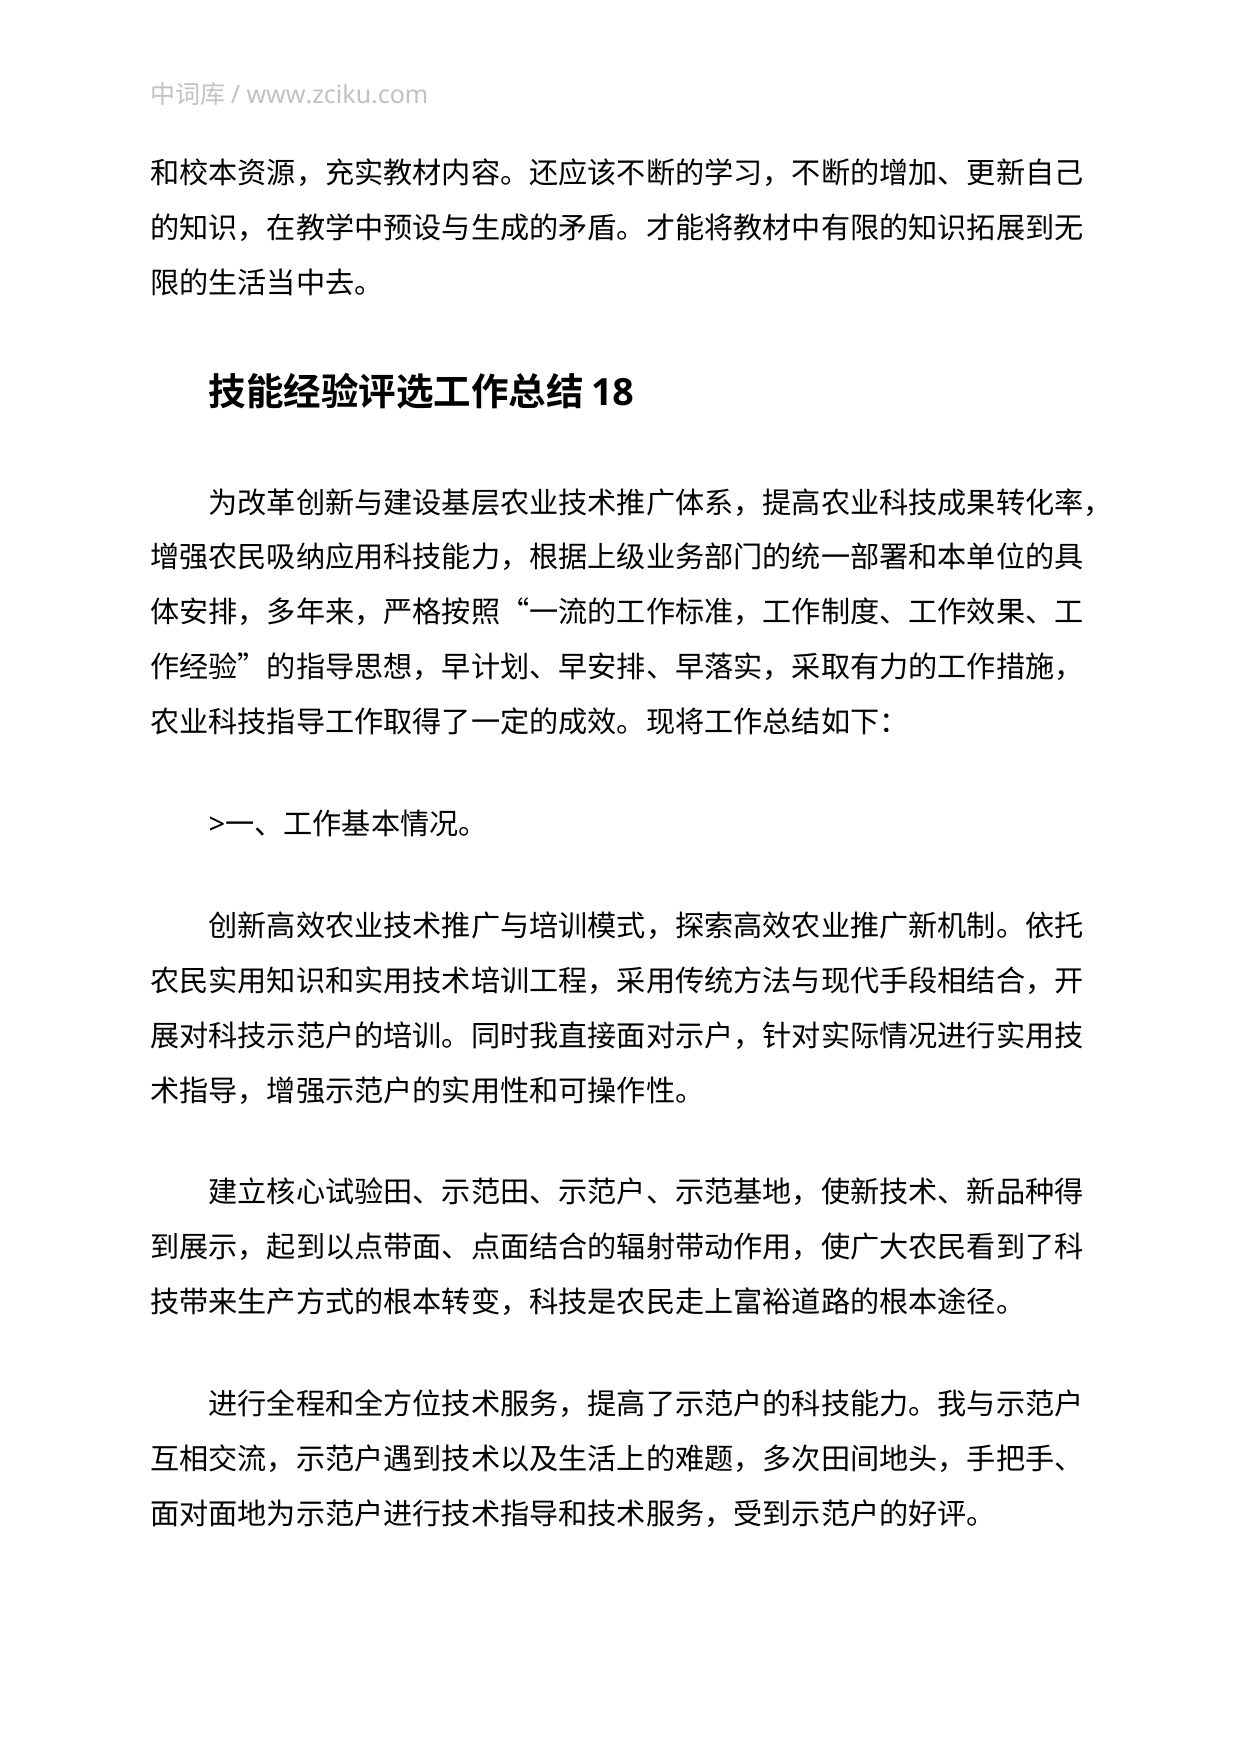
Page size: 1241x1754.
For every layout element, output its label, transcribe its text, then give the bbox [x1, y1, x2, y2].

text >一、工作基本情况。 [150, 801, 1090, 843]
text 技能经验评选工作总结18 [150, 362, 1090, 416]
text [150, 150, 1090, 302]
text 创新高效农业技术推广与培训模式，探索高效农业推广新机制。依托农民实用知识和实用技术培训工程，采用传统方法与现代手段相结合，开展对科技示范户的培训。同时我直接面对示户，针对实际情况进行实用技术指导，增强示范户的实用性和可操作性。 [150, 902, 1090, 1109]
text 进行全程和全方位技术服务，提高了示范户的科技能力。我与示范户互相交流，示范户遇到技术以及生活上的难题，多次田间地头，手把手、面对面地为示范户进行技术指导和技术服务，受到示范户的好评。 [150, 1381, 1090, 1533]
text 为改革创新与建设基层农业技术推广体系，提高农业科技成果转化率，增强农民吸纳应用科技能力，根据上级业务部门的统一部署和本单位的具体安排，多年来，严格按照“一流的工作标准，工作制度、工作效果、工作经验”的指导思想，早计划、早安排、早落实，采取有力的工作措施，农业科技指导工作取得了一定的成效。现将工作总结如下： [150, 479, 1090, 741]
text 建立核心试验田、示范田、示范户、示范基地，使新技术、新品种得到展示，起到以点带面、点面结合的辐射带动作用，使广大农民看到了科技带来生产方式的根本转变，科技是农民走上富裕道路的根本途径。 [150, 1169, 1090, 1321]
